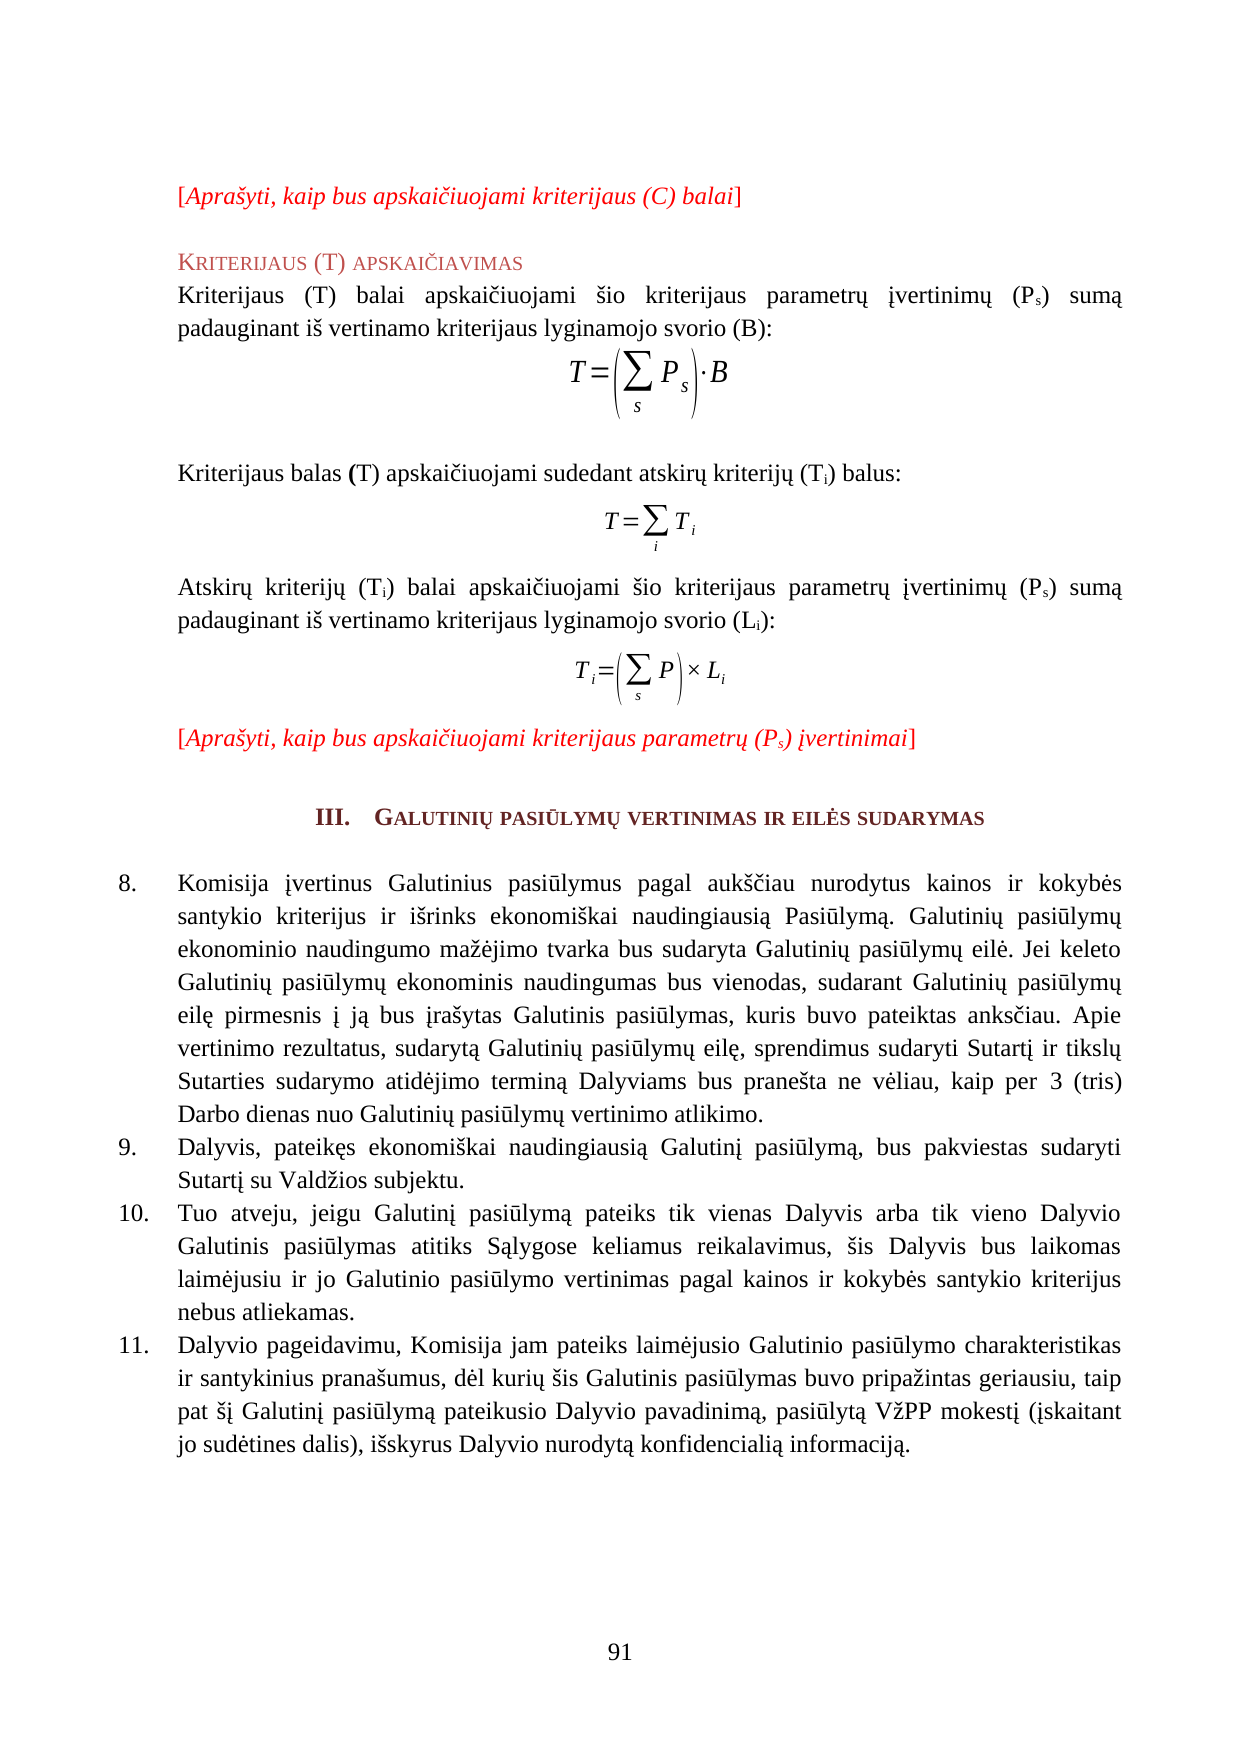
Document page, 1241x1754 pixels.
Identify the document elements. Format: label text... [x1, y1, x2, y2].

list Dalyvio pageidavimu, Komisija jam pateiks laimėjusio Galutinio pasiūlymo charakteristikas ir santykinius pranašumus, dėl kurių šis Galutinis pasiūlymas buvo pripažintas geriausiu, taip pat šį Galutinį pasiūlymą pateikusio Dalyvio pavadinimą, pasiūlytą VžPP mokestį (įskaitant jo sudėtines dalis), išskyrus Dalyvio nurodytą konfidencialią informaciją. [118, 1330, 1122, 1458]
text Kriterijaus (T) apskaičiavimas [177, 247, 1122, 276]
list Komisija įvertinus Galutinius pasiūlymus pagal aukščiau nurodytus kainos ir kokybės santykio kriterijus ir išrinks ekonomiškai naudingiausią Pasiūlymą. Galutinių pasiūlymų ekonominio naudingumo mažėjimo tvarka bus sudaryta Galutinių pasiūlymų eilė. Jei keleto Galutinių pasiūlymų ekonominis naudingumas bus vienodas, sudarant Galutinių pasiūlymų eilę pirmesnis į ją bus įrašytas Galutinis pasiūlymas, kuris buvo pateiktas anksčiau. Apie vertinimo rezultatus, sudarytą Galutinių pasiūlymų eilę, sprendimus sudaryti Sutartį ir tikslų Sutarties sudarymo atidėjimo terminą Dalyviams bus pranešta ne vėliau, kaip per 3 (tris) Darbo dienas nuo Galutinių pasiūlymų vertinimo atlikimo. [118, 868, 1122, 1128]
list Tuo atveju, jeigu Galutinį pasiūlymą pateiks tik vienas Dalyvis arba tik vieno Dalyvio Galutinis pasiūlymas atitiks Sąlygose keliamus reikalavimus, šis Dalyvis bus laikomas laimėjusiu ir jo Galutinio pasiūlymo vertinimas pagal kainos ir kokybės santykio kriterijus nebus atliekamas. [118, 1198, 1122, 1326]
text Atskirų kriterijų (Ti) balai apskaičiuojami šio kriterijaus parametrų įvertinimų (Ps) sumą padauginant iš vertinamo kriterijaus lyginamojo svorio (Li): [177, 572, 1122, 633]
text Kriterijaus balas (T) apskaičiuojami sudedant atskirų kriterijų (Ti) balus: [177, 458, 1122, 487]
list Galutinių pasiūlymų vertinimas ir eilės sudarymas [118, 802, 1122, 830]
text [Aprašyti, kaip bus apskaičiuojami kriterijaus parametrų (Ps) įvertinimai] [177, 723, 1122, 752]
text Kriterijaus (T) balai apskaičiuojami šio kriterijaus parametrų įvertinimų (Ps) sumą padauginant iš vertinamo kriterijaus lyginamojo svorio (B): [177, 280, 1122, 342]
text [Aprašyti, kaip bus apskaičiuojami kriterijaus (C) balai] [177, 181, 1122, 209]
list Dalyvis, pateikęs ekonomiškai naudingiausią Galutinį pasiūlymą, bus pakviestas sudaryti Sutartį su Valdžios subjektu. [118, 1132, 1122, 1194]
